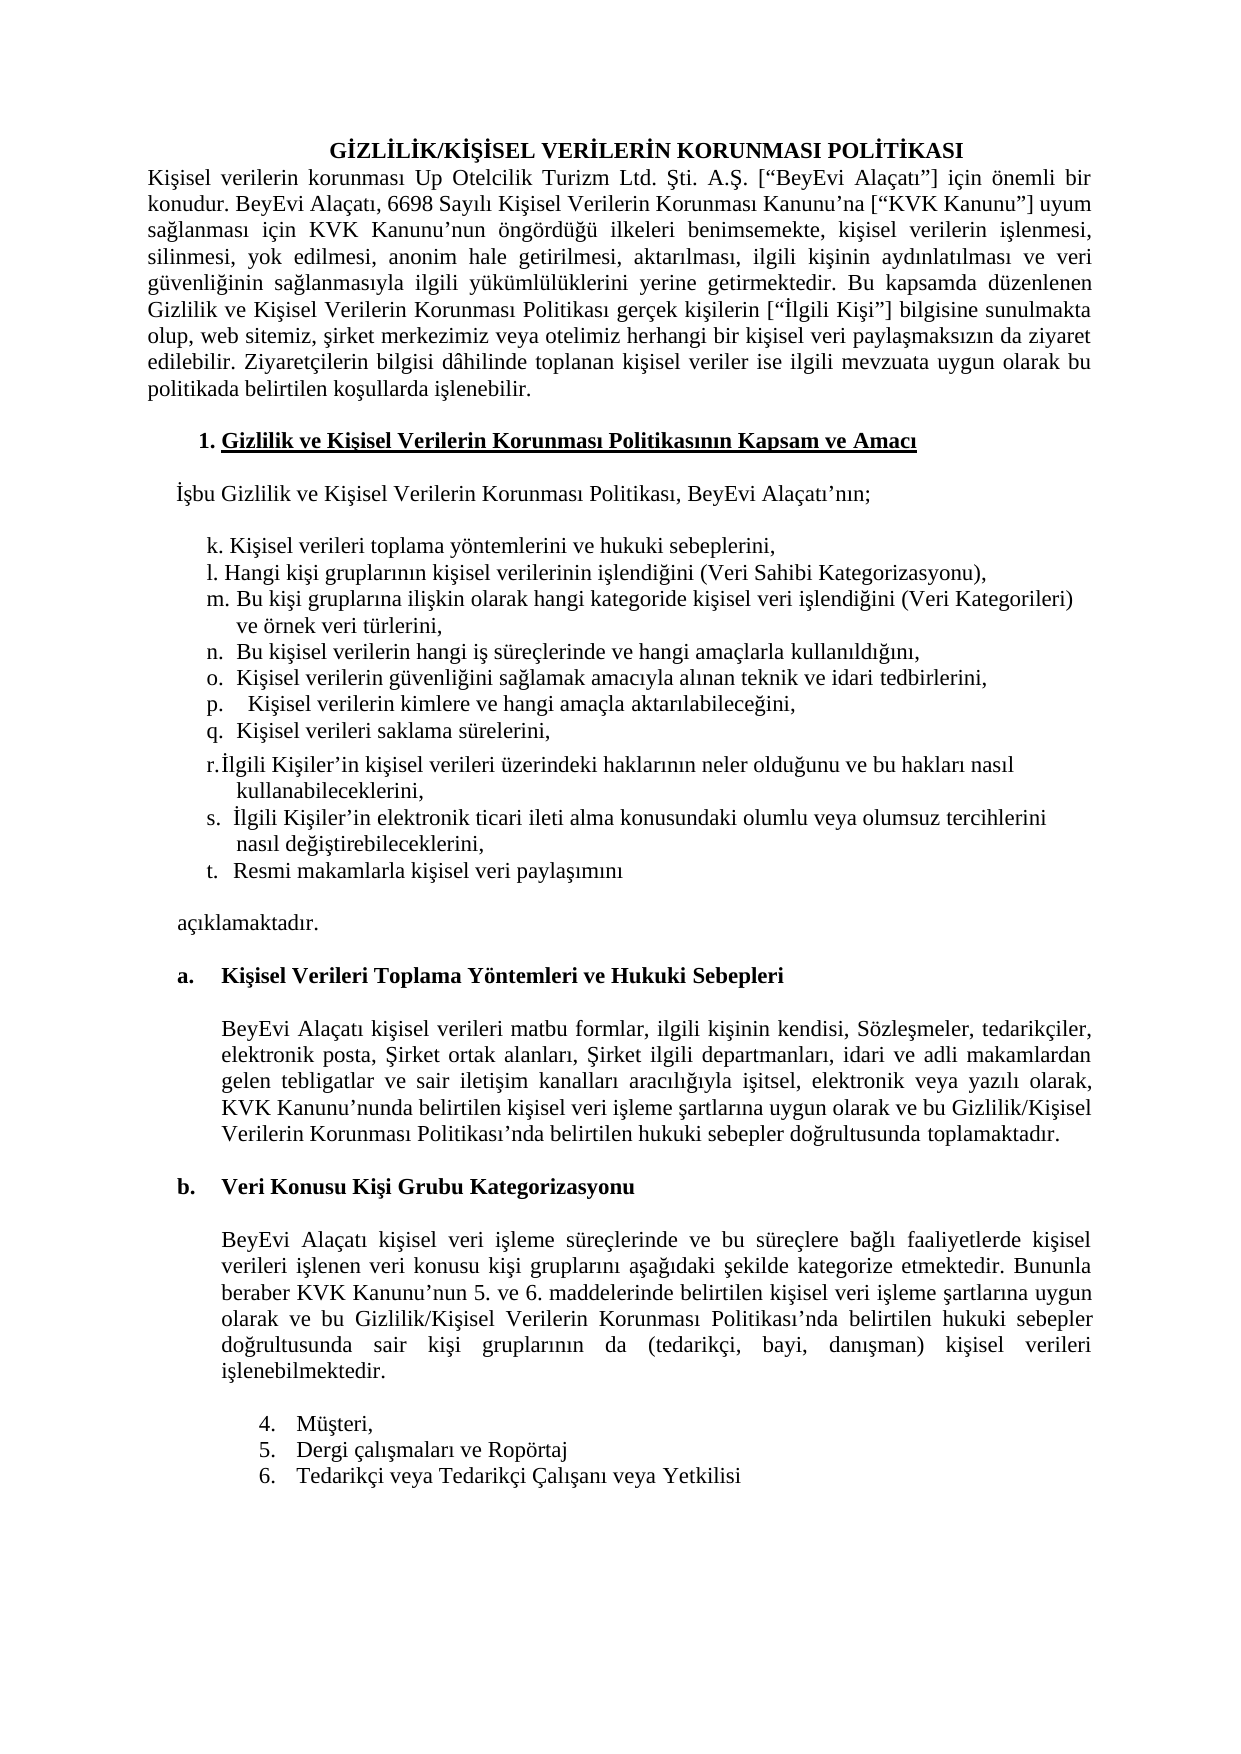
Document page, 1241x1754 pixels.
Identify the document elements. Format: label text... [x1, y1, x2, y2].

list Bu kişi gruplarına ilişkin olarak hangi kategoride kişisel veri işlendiğini (Veri Kategorileri) ve örnek veri türlerini, [206, 585, 1093, 638]
list Tedarikçi veya Tedarikçi Çalışanı veya Yetkilisi [259, 1463, 1107, 1489]
text BeyEvi Alaçatı kişisel veri işleme süreçlerinde ve bu süreçlere bağlı faaliyetlerde kişisel verileri işlenen veri konusu kişi gruplarını aşağıdaki şekilde kategorize etmektedir. Bununla beraber KVK Kanunu’nun 5. ve 6. maddelerinde belirtilen kişisel veri işleme şartlarına uygun olarak ve bu Gizlilik/Kişisel Verilerin Korunması Politikası’nda belirtilen hukuki sebepler doğrultusunda sair kişi gruplarının da (tedarikçi, bayi, danışman) kişisel verileri işlenebilmektedir. [221, 1226, 1093, 1384]
list Kişisel verilerin kimlere ve hangi amaçla aktarılabileceğini, [206, 691, 1107, 717]
list Dergi çalışmaları ve Ropörtaj [259, 1437, 1107, 1463]
subtitle Gizlilik ve Kişisel Verilerin Korunması Politikasının Kapsam ve Amacı [198, 427, 1107, 454]
text BeyEvi Alaçatı kişisel verileri matbu formlar, ilgili kişinin kendisi, Sözleşmeler, tedarikçiler, elektronik posta, Şirket ortak alanları, Şirket ilgili departmanları, idari ve adli makamlardan gelen tebligatlar ve sair iletişim kanalları aracılığıyla işitsel, elektronik veya yazılı olarak, KVK Kanunu’nunda belirtilen kişisel veri işleme şartlarına uygun olarak ve bu Gizlilik/Kişisel Verilerin Korunması Politikası’nda belirtilen hukuki sebepler doğrultusunda toplamaktadır. [221, 1015, 1093, 1147]
list İlgili Kişiler’in kişisel verileri üzerindeki haklarının neler olduğunu ve bu hakları nasıl kullanabileceklerini, [206, 751, 1093, 804]
list Bu kişisel verilerin hangi iş süreçlerinde ve hangi amaçlarla kullanıldığını, [206, 638, 1107, 664]
text İşbu Gizlilik ve Kişisel Verilerin Korunması Politikası, BeyEvi Alaçatı’nın; [176, 480, 1107, 506]
text Kişisel verilerin korunması Up Otelcilik Turizm Ltd. Şti. A.Ş. [“BeyEvi Alaçatı”] için önemli bir konudur. BeyEvi Alaçatı, 6698 Sayılı Kişisel Verilerin Korunması Kanunu’na [“KVK Kanunu”] uyum sağlanması için KVK Kanunu’nun öngördüğü ilkeleri benimsemekte, kişisel verilerin işlenmesi, silinmesi, yok edilmesi, anonim hale getirilmesi, aktarılması, ilgili kişinin aydınlatılması ve veri güvenliğinin sağlanmasıyla ilgili yükümlülüklerini yerine getirmektedir. Bu kapsamda düzenlenen Gizlilik ve Kişisel Verilerin Korunması Politikası gerçek kişilerin [“İlgili Kişi”] bilgisine sunulmakta olup, web sitemiz, şirket merkezimiz veya otelimiz herhangi bir kişisel veri paylaşmaksızın da ziyaret edilebilir. Ziyaretçilerin bilgisi dâhilinde toplanan kişisel veriler ise ilgili mevzuata uygun olarak bu politikada belirtilen koşullarda işlenebilir. [147, 164, 1093, 401]
text l. Hangi kişi gruplarının kişisel verilerinin işlendiğini (Veri Sahibi Kategorizasyonu), [206, 559, 1107, 585]
list İlgili Kişiler’in elektronik ticari ileti alma konusundaki olumlu veya olumsuz tercihlerini nasıl değiştirebileceklerini, [206, 804, 1093, 857]
subtitle GİZLİLİK/KİŞİSEL VERİLERİN KORUNMASI POLİTİKASI [327, 138, 966, 164]
list Müşteri, [259, 1410, 1107, 1437]
list Kişisel verilerin güvenliğini sağlamak amacıyla alınan teknik ve idari tedbirlerini, [206, 664, 1107, 691]
subtitle Veri Konusu Kişi Grubu Kategorizasyonu [177, 1173, 1107, 1199]
subtitle Kişisel Verileri Toplama Yöntemleri ve Hukuki Sebepleri [177, 962, 1107, 989]
list Kişisel verileri saklama sürelerini, [206, 717, 1107, 743]
list Resmi makamlarla kişisel veri paylaşımını açıklamaktadır. [177, 857, 624, 936]
text k. Kişisel verileri toplama yöntemlerini ve hukuki sebeplerini, [206, 533, 1107, 559]
